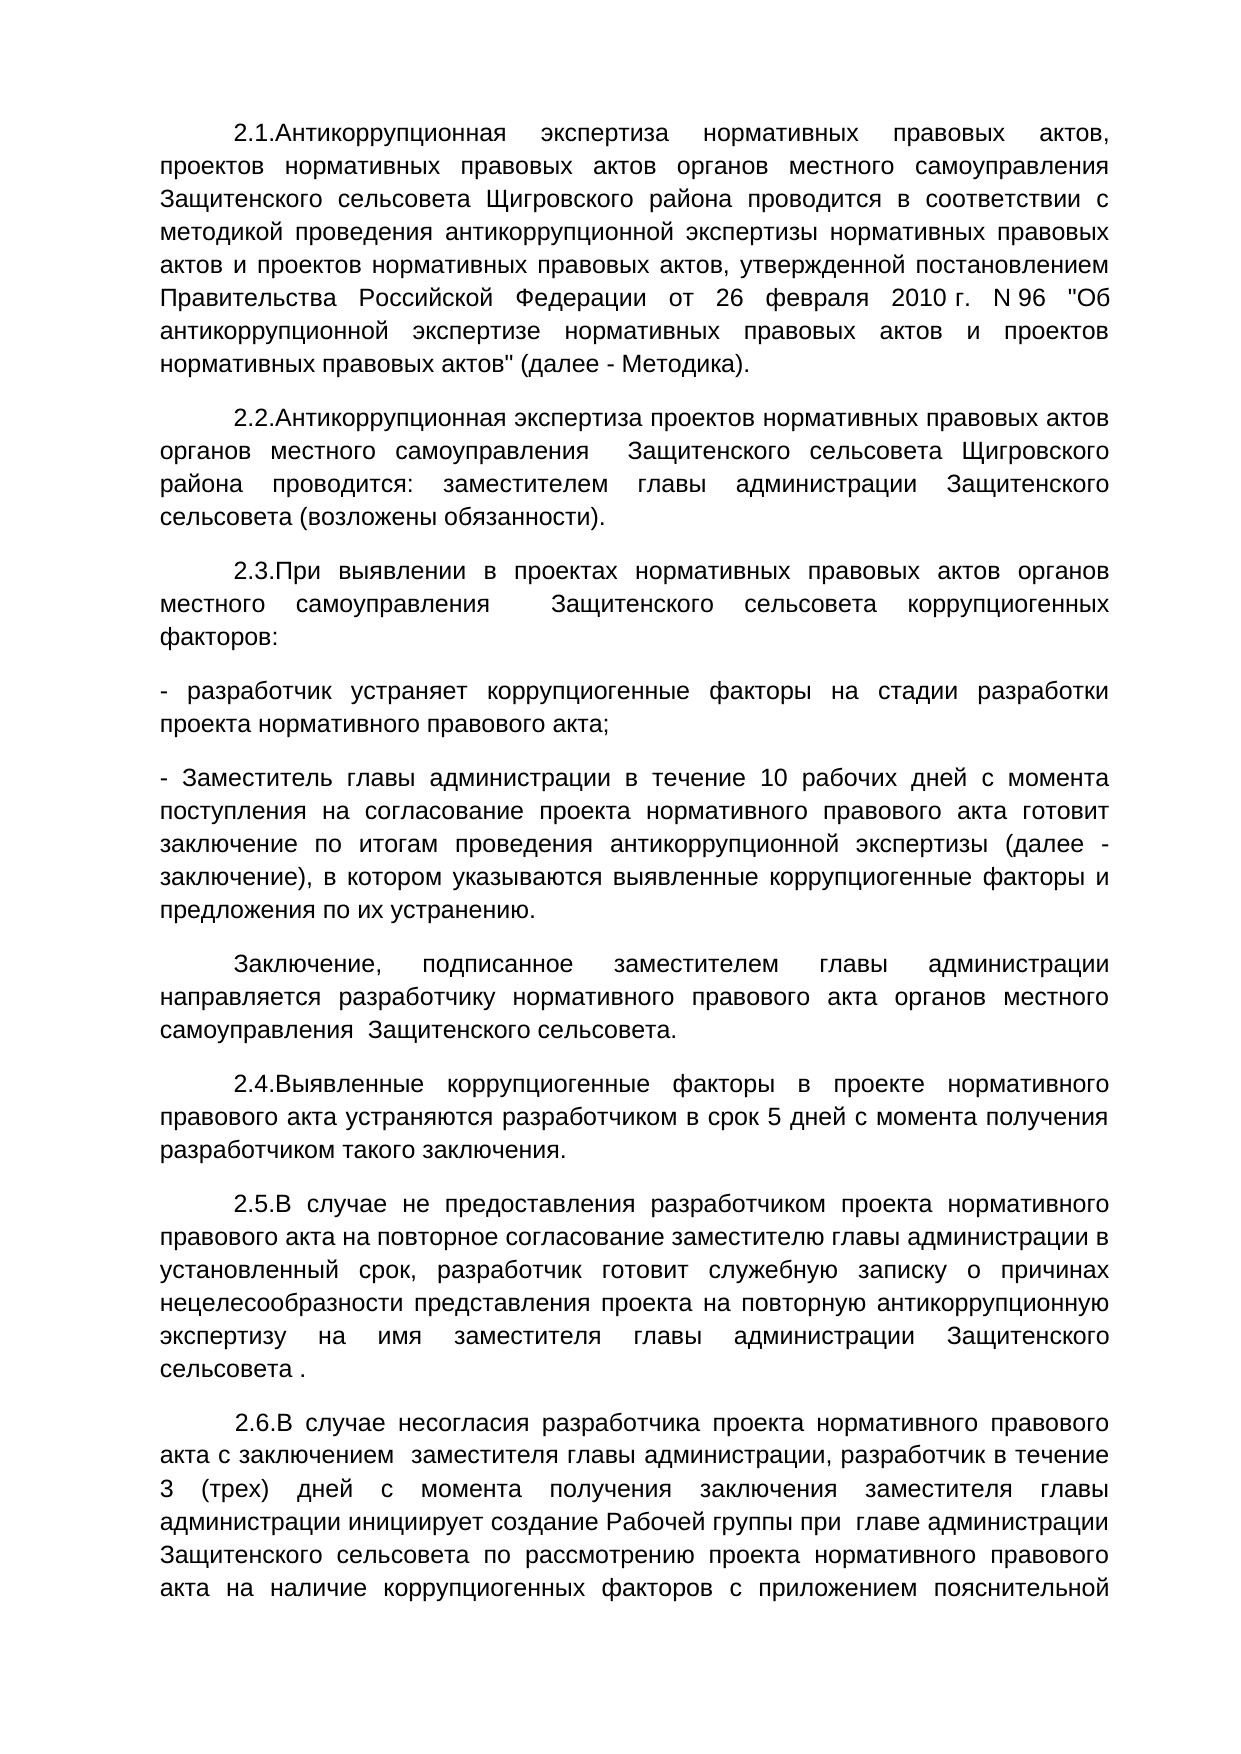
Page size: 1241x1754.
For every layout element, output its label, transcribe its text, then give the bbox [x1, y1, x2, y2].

text 2.2.Антикоррупционная экспертиза проектов нормативных правовых актов органов местного самоуправления Защитенского сельсовета Щигровского района проводится: заместителем главы администрации Защитенского сельсовета (возложены обязанности). [159, 403, 1110, 531]
text - Заместитель главы администрации в течение 10 рабочих дней с момента поступления на согласование проекта нормативного правового акта готовит заключение по итогам проведения антикоррупционной экспертизы (далее - заключение), в котором указываются выявленные коррупциогенные факторы и предложения по их устранению. [159, 763, 1110, 924]
text 2.1.Антикоррупционная экспертиза нормативных правовых актов, проектов нормативных правовых актов органов местного самоуправления Защитенского сельсовета Щигровского района проводится в соответствии с методикой проведения антикоррупционной экспертизы нормативных правовых актов и проектов нормативных правовых актов, утвержденной постановлением Правительства Российской Федерации от 26 февраля . N 96 "Об антикоррупционной экспертизе нормативных правовых актов и проектов нормативных правовых актов" (далее - Методика). [159, 118, 1110, 378]
text 2.4.Выявленные коррупциогенные факторы в проекте нормативного правового акта устраняются разработчиком в срок 5 дней с момента получения разработчиком такого заключения. [159, 1069, 1110, 1163]
text - разработчик устраняет коррупциогенные факторы на стадии разработки проекта нормативного правового акта; [159, 676, 1110, 738]
text 2.3.При выявлении в проектах нормативных правовых актов органов местного самоуправления Защитенского сельсовета коррупциогенных факторов: [159, 556, 1110, 651]
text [159, 1407, 1110, 1601]
text Заключение, подписанное заместителем главы администрации направляется разработчику нормативного правового акта органов местного самоуправления Защитенского сельсовета. [159, 949, 1110, 1043]
text 2.5.В случае не предоставления разработчиком проекта нормативного правового акта на повторное согласование заместителю главы администрации в установленный срок, разработчик готовит служебную записку о причинах нецелесообразности представления проекта на повторную антикоррупционную экспертизу на имя заместителя главы администрации Защитенского сельсовета . [159, 1188, 1110, 1382]
